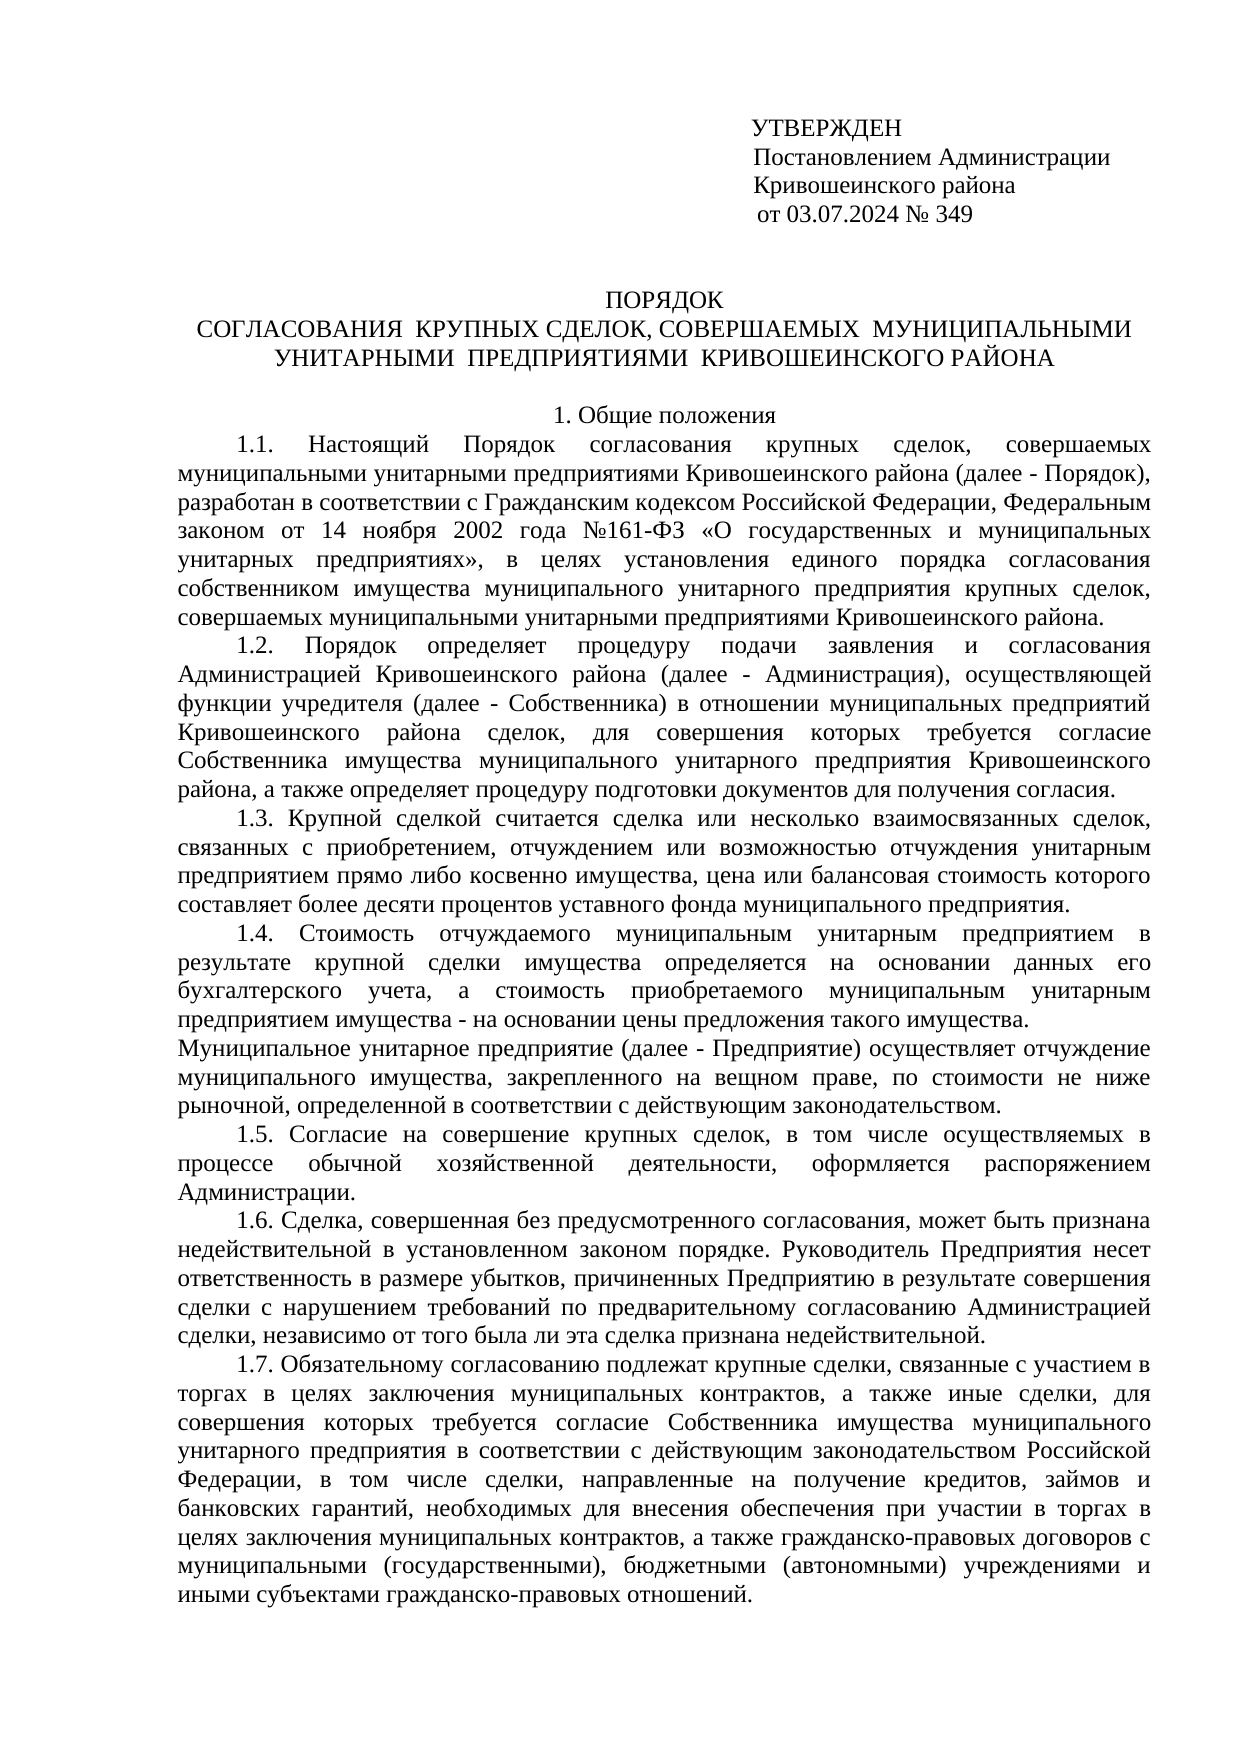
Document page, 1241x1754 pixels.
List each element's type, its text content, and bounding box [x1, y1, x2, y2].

text ПОРЯДОК СОГЛАСОВАНИЯ КРУПНЫХ СДЕЛОК, СОВЕРШАЕМЫХ МУНИЦИПАЛЬНЫМИ УНИТАРНЫМИ ПРЕДПРИЯТИЯМИ КРИВОШЕИНСКОГО РАЙОНА [177, 285, 1152, 372]
text 1.5. Согласие на совершение крупных сделок, в том числе осуществляемых в процессе обычной хозяйственной деятельности, оформляется распоряжением Администрации. [177, 1119, 1152, 1205]
text 1.4. Стоимость отчуждаемого муниципальным унитарным предприятием в результате крупной сделки имущества определяется на основании данных его бухгалтерского учета, а стоимость приобретаемого муниципальным унитарным предприятием имущества - на основании цены предложения такого имущества. [177, 918, 1152, 1033]
text 1.7. Обязательному согласованию подлежат крупные сделки, связанные с участием в торгах в целях заключения муниципальных контрактов, а также иные сделки, для совершения которых требуется согласие Собственника имущества муниципального унитарного предприятия в соответствии с действующим законодательством Российской Федерации, в том числе сделки, направленные на получение кредитов, займов и банковских гарантий, необходимых для внесения обеспечения при участии в торгах в целях заключения муниципальных контрактов, а также гражданско-правовых договоров с муниципальными (государственными), бюджетными (автономными) учреждениями и иными субъектами гражданско-правовых отношений. [177, 1349, 1152, 1608]
text 1.6. Сделка, совершенная без предусмотренного согласования, может быть признана недействительной в установленном законом порядке. Руководитель Предприятия несет ответственность в размере убытков, причиненных Предприятию в результате совершения сделки с нарушением требований по предварительному согласованию Администрацией сделки, независимо от того была ли эта сделка признана недействительной. [177, 1205, 1152, 1349]
text Муниципальное унитарное предприятие (далее - Предприятие) осуществляет отчуждение муниципального имущества, закрепленного на вещном праве, по стоимости не ниже рыночной, определенной в соответствии с действующим законодательством. [177, 1033, 1152, 1119]
text 1.1. Настоящий Порядок согласования крупных сделок, совершаемых муниципальными унитарными предприятиями Кривошеинского района (далее - Порядок), разработан в соответствии с Гражданским кодексом Российской Федерации, Федеральным законом от 14 ноября 2002 года №161-ФЗ «О государственных и муниципальных унитарных предприятиях», в целях установления единого порядка согласования собственником имущества муниципального унитарного предприятия крупных сделок, совершаемых муниципальными унитарными предприятиями Кривошеинского района. [177, 429, 1152, 630]
text УТВЕРЖДЕН [744, 113, 1152, 142]
text Постановлением Администрации Кривошеинского района [753, 142, 1152, 199]
text 1.3. Крупной сделкой считается сделка или несколько взаимосвязанных сделок, связанных с приобретением, отчуждением или возможностью отчуждения унитарным предприятием прямо либо косвенно имущества, цена или балансовая стоимость которого составляет более десяти процентов уставного фонда муниципального предприятия. [177, 803, 1152, 918]
text 1.2. Порядок определяет процедуру подачи заявления и согласования Администрацией Кривошеинского района (далее - Администрация), осуществляющей функции учредителя (далее - Собственника) в отношении муниципальных предприятий Кривошеинского района сделок, для совершения которых требуется согласие Собственника имущества муниципального унитарного предприятия Кривошеинского района, а также определяет процедуру подготовки документов для получения согласия. [177, 630, 1152, 803]
text от 03.07.2024 № 349 [744, 199, 1152, 228]
text 1. Общие положения [177, 400, 1152, 429]
